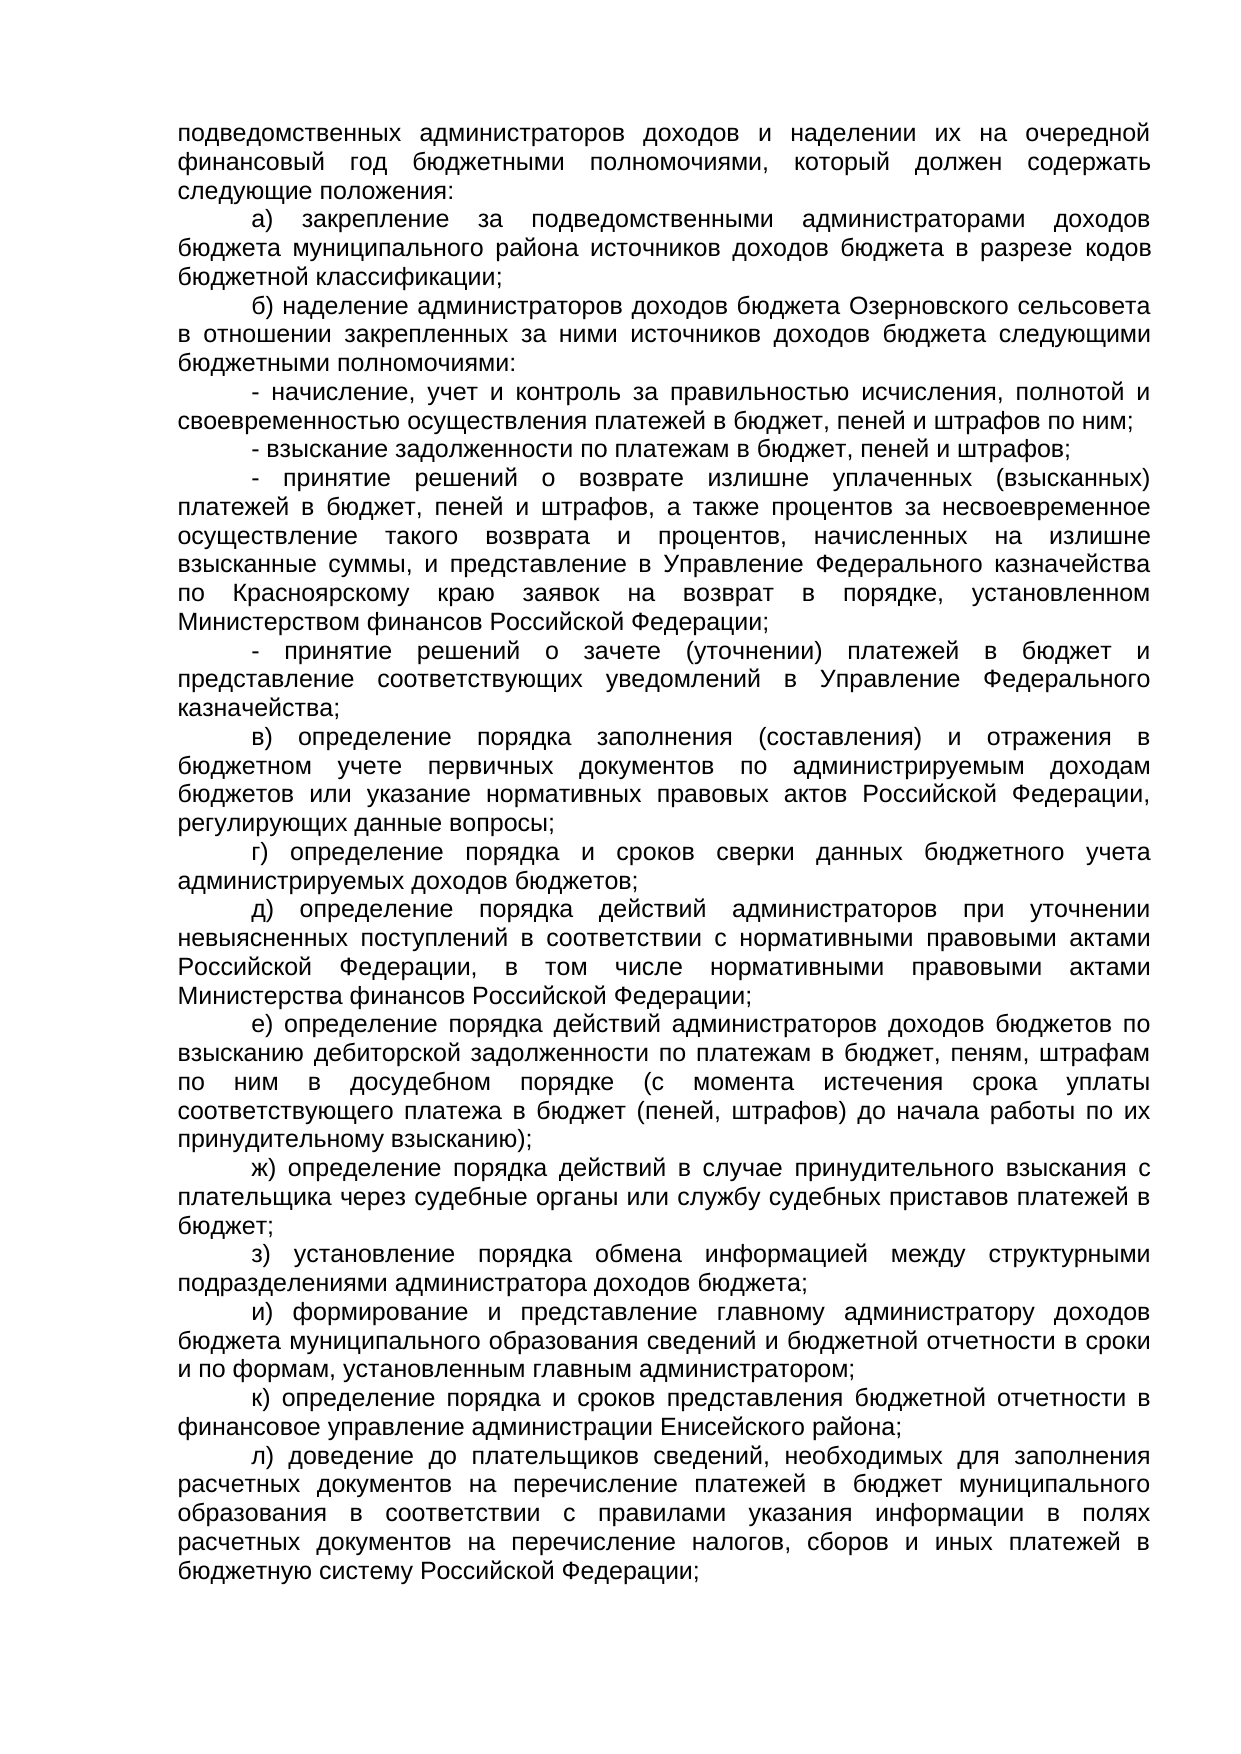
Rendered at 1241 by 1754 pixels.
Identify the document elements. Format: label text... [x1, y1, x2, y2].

text - начисление, учет и контроль за правильностью исчисления, полнотой и своевременностью осуществления платежей в бюджет, пеней и штрафов по ним; [177, 377, 1152, 434]
text д) определение порядка действий администраторов при уточнении невыясненных поступлений в соответствии с нормативными правовыми актами Российской Федерации, в том числе нормативными правовыми актами Министерства финансов Российской Федерации; [177, 894, 1152, 1009]
text - взыскание задолженности по платежам в бюджет, пеней и штрафов; [177, 434, 1152, 463]
text и) формирование и представление главному администратору доходов бюджета муниципального образования сведений и бюджетной отчетности в сроки и по формам, установленным главным администратором; [177, 1297, 1152, 1383]
text г) определение порядка и сроков сверки данных бюджетного учета администрируемых доходов бюджетов; [177, 837, 1152, 894]
text л) доведение до плательщиков сведений, необходимых для заполнения расчетных документов на перечисление платежей в бюджет муниципального образования в соответствии с правилами указания информации в полях расчетных документов на перечисление налогов, сборов и иных платежей в бюджетную систему Российской Федерации; [177, 1441, 1152, 1584]
text а) закрепление за подведомственными администраторами доходов бюджета муниципального района источников доходов бюджета в разрезе кодов бюджетной классификации; [177, 204, 1152, 291]
text з) установление порядка обмена информацией между структурными подразделениями администратора доходов бюджета; [177, 1239, 1152, 1297]
text е) определение порядка действий администраторов доходов бюджетов по взысканию дебиторской задолженности по платежам в бюджет, пеням, штрафам по ним в досудебном порядке (с момента истечения срока уплаты соответствующего платежа в бюджет (пеней, штрафов) до начала работы по их принудительному взысканию); [177, 1009, 1152, 1153]
text в) определение порядка заполнения (составления) и отражения в бюджетном учете первичных документов по администрируемым доходам бюджетов или указание нормативных правовых актов Российской Федерации, регулирующих данные вопросы; [177, 722, 1152, 837]
text - принятие решений о зачете (уточнении) платежей в бюджет и представление соответствующих уведомлений в Управление Федерального казначейства; [177, 636, 1152, 722]
text - принятие решений о возврате излишне уплаченных (взысканных) платежей в бюджет, пеней и штрафов, а также процентов за несвоевременное осуществление такого возврата и процентов, начисленных на излишне взысканные суммы, и представление в Управление Федерального казначейства по Красноярскому краю заявок на возврат в порядке, установленном Министерством финансов Российской Федерации; [177, 463, 1152, 636]
text б) наделение администраторов доходов бюджета Озерновского сельсовета в отношении закрепленных за ними источников доходов бюджета следующими бюджетными полномочиями: [177, 291, 1152, 377]
text ж) определение порядка действий в случае принудительного взыскания с плательщика через судебные органы или службу судебных приставов платежей в бюджет; [177, 1153, 1152, 1239]
text к) определение порядка и сроков представления бюджетной отчетности в финансовое управление администрации Енисейского района; [177, 1383, 1152, 1441]
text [177, 118, 1152, 204]
